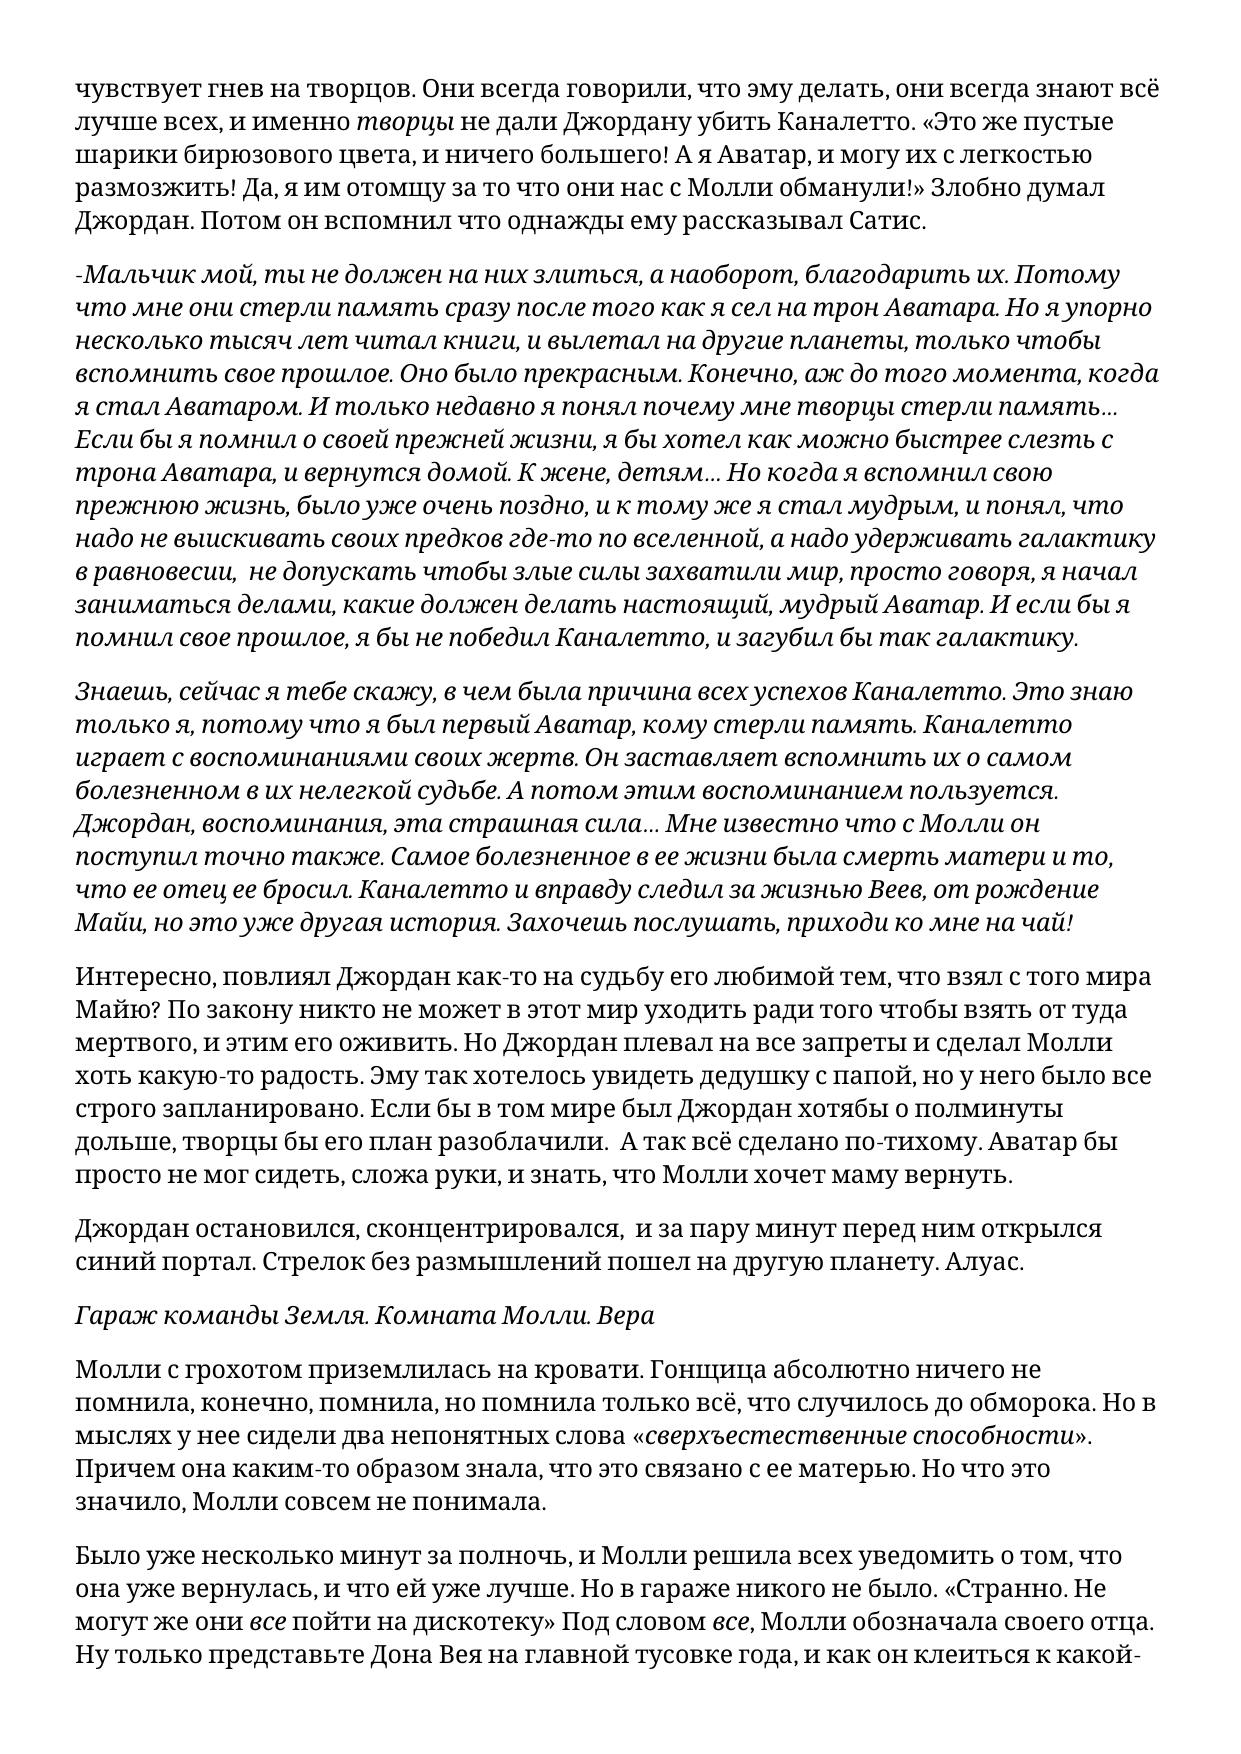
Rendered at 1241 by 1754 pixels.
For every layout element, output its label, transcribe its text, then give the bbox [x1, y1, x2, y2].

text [75, 1542, 1165, 1669]
text -Мальчик мой, ты не должен на них злиться, а наоборот, благодарить их. Потому что мне они стерли память сразу после того как я сел на трон Аватара. Но я упорно несколько тысяч лет читал книги, и вылетал на другие планеты, только чтобы вспомнить свое прошлое. Оно было прекрасным. Конечно, аж до того момента, когда я стал Аватаром. И только недавно я понял почему мне творцы стерли память… Если бы я помнил о своей прежней жизни, я бы хотел как можно быстрее слезть с трона Аватара, и вернутся домой. К жене, детям… Но когда я вспомнил свою прежнюю жизнь, было уже очень поздно, и к тому же я стал мудрым, и понял, что надо не выискивать своих предков где-то по вселенной, а надо удерживать галактику в равновесии, не допускать чтобы злые силы захватили мир, просто говоря, я начал заниматься делами, какие должен делать настоящий, мудрый Аватар. И если бы я помнил свое прошлое, я бы не победил Каналетто, и загубил бы так галактику. [75, 261, 1165, 653]
text Гараж команды Земля. Комната Молли. Вера [75, 1302, 1165, 1331]
text Интересно, повлиял Джордан как-то на судьбу его любимой тем, что взял с того мира Майю? По закону никто не может в этот мир уходить ради того чтобы взять от туда мертвого, и этим его оживить. Но Джордан плевал на все запреты и сделал Молли хоть какую-то радость. Эму так хотелось увидеть дедушку с папой, но у него было все строго запланировано. Если бы в том мире был Джордан хотябы о полминуты дольше, творцы бы его план разоблачили. А так всё сделано по-тихому. Аватар бы просто не мог сидеть, сложа руки, и знать, что Молли хочет маму вернуть. [75, 963, 1165, 1190]
text Джордан остановился, сконцентрировался, и за пару минут перед ним открылся синий портал. Стрелок без размышлений пошел на другую планету. Алуас. [75, 1215, 1165, 1277]
text Знаешь, сейчас я тебе скажу, в чем была причина всех успехов Каналетто. Это знаю только я, потому что я был первый Аватар, кому стерли память. Каналетто играет с воспоминаниями своих жертв. Он заставляет вспомнить их о самом болезненном в их нелегкой судьбе. А потом этим воспоминанием пользуется. Джордан, воспоминания, эта страшная сила… Мне известно что с Молли он поступил точно также. Самое болезненное в ее жизни была смерть матери и то, что ее отец ее бросил. Каналетто и вправду следил за жизнью Веев, от рождение Майи, но это уже другая история. Захочешь послушать, приходи ко мне на чай! [75, 678, 1165, 938]
text Молли с грохотом приземлилась на кровати. Гонщица абсолютно ничего не помнила, конечно, помнила, но помнила только всё, что случилось до обморока. Но в мыслях у нее сидели два непонятных слова «сверхъестественные способности». Причем она каким-то образом знала, что это связано с ее матерью. Но что это значило, Молли совсем не понимала. [75, 1356, 1165, 1517]
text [75, 75, 1165, 236]
